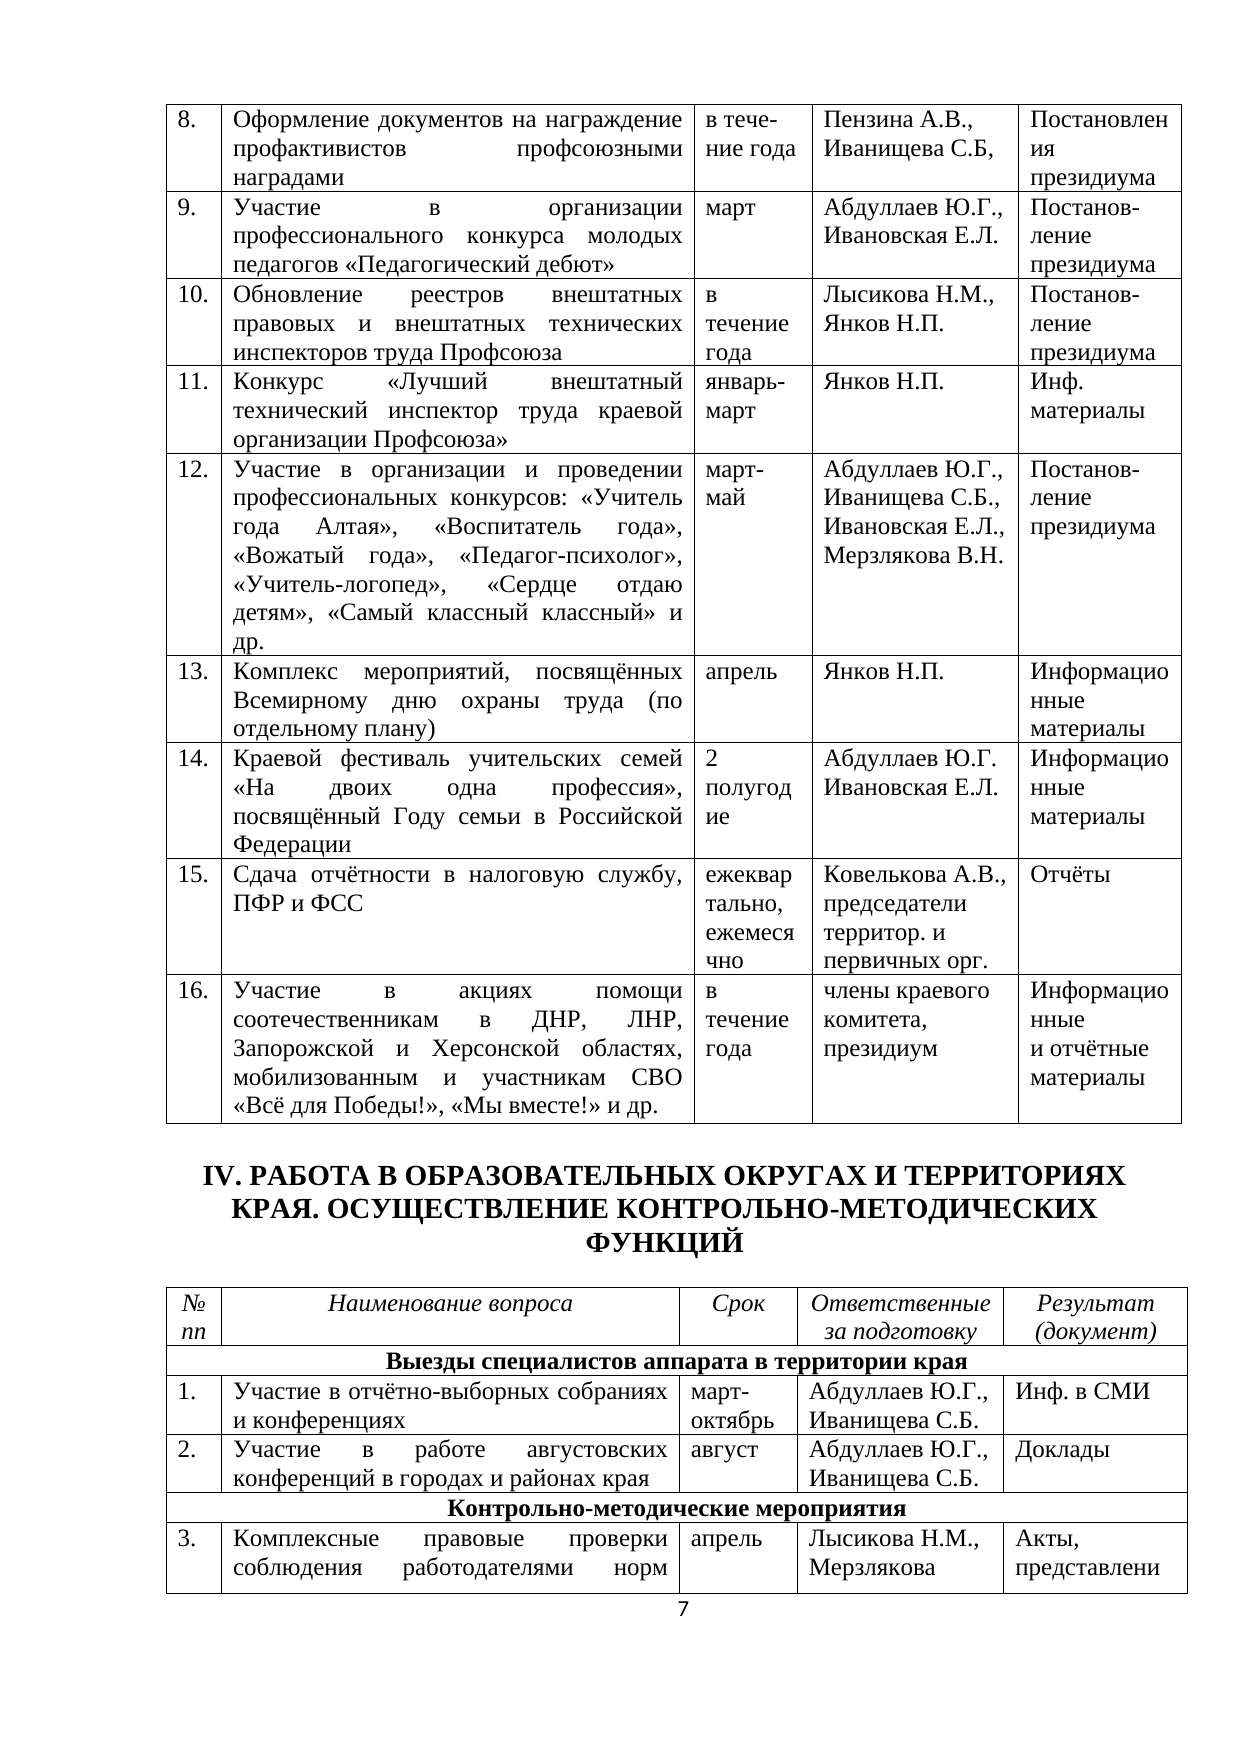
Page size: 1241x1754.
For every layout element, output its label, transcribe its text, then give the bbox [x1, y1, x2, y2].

table_cell [167, 859, 221, 974]
table_cell Постановление президиума [1019, 192, 1181, 278]
table_cell Участие в организации профессионального конкурса молодых педагогов «Педагогический дебют» [222, 192, 694, 278]
table_cell Абдуллаев Ю.Г., Иванищева С.Б. [798, 1435, 1003, 1492]
table_cell [167, 366, 221, 453]
table_cell Лысикова Н.М., Янков Н.П. [813, 279, 1018, 365]
table_cell [167, 1435, 221, 1492]
table_cell Комплекс мероприятий, посвящённых Всемирному дню охраны труда (по отдельному плану) [222, 656, 694, 742]
table_cell Участие в работе августовских конференций в городах и районах края [222, 1435, 679, 1492]
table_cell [1004, 1523, 1187, 1593]
table_cell в течение года [695, 105, 812, 191]
table_cell Абдуллаев Ю.Г., Иванищева С.Б., Ивановская Е.Л., Мерзлякова В.Н. [813, 454, 1018, 655]
table_cell [167, 192, 221, 278]
table_cell [167, 975, 221, 1123]
table_cell Постановление президиума [1019, 279, 1181, 365]
table_cell Инф. в СМИ [1004, 1376, 1187, 1433]
table_cell Абдуллаев Ю.Г. Ивановская Е.Л. [813, 743, 1018, 858]
table_cell август [680, 1435, 797, 1492]
table_cell Конкурс «Лучший внештатный технический инспектор труда краевой организации Профсоюза» [222, 366, 694, 453]
table_cell Обновление реестров внештатных правовых и внештатных технических инспекторов труда Профсоюза [222, 279, 694, 365]
table_cell Участие в акциях помощи соотечественникам в ДНР, ЛНР, Запорожской и Херсонской областях, мобилизованным и участникам СВО «Всё для Победы!», «Мы вместе!» и др. [222, 975, 694, 1123]
table_cell март [695, 192, 812, 278]
table_cell члены краевого комитета, президиум [813, 975, 1018, 1123]
table_cell Абдуллаев Ю.Г., Ивановская Е.Л. [813, 192, 1018, 278]
table_cell [167, 1376, 221, 1433]
table_cell в течение года [695, 279, 812, 365]
table_cell Участие в организации и проведении профессиональных конкурсов: «Учитель года Алтая», «Воспитатель года», «Вожатый года», «Педагог-психолог», «Учитель-логопед», «Сердце отдаю детям», «Самый классный классный» и др. [222, 454, 694, 655]
table_cell январь-март [695, 366, 812, 453]
table_cell Информационные материалы [1019, 743, 1181, 858]
table_cell Информационные материалы [1019, 656, 1181, 742]
table_cell Краевой фестиваль учительских семей «На двоих одна профессия», посвящённый Году семьи в Российской Федерации [222, 743, 694, 858]
table_header № пп [167, 1288, 221, 1345]
table_cell ежеквартально, ежемесячно [695, 859, 812, 974]
table_cell Доклады [1004, 1435, 1187, 1492]
table_cell Янков Н.П. [813, 656, 1018, 742]
table_cell Пензина А.В., Иванищева С.Б, [813, 105, 1018, 191]
table_cell март-октябрь [680, 1376, 797, 1433]
table_header Наименование вопроса [222, 1288, 679, 1345]
table_cell Постановление президиума [1019, 454, 1181, 655]
table_cell 2 полугодие [695, 743, 812, 858]
table_cell [167, 105, 221, 191]
table_cell Участие в отчётно-выборных собраниях и конференциях [222, 1376, 679, 1433]
table_cell [167, 656, 221, 742]
table_header Срок [680, 1288, 797, 1345]
table_cell апрель [695, 656, 812, 742]
table_header Результат (документ) [1004, 1288, 1187, 1345]
text IV. РАБОТА В ОБРАЗОВАТЕЛЬНЫХ ОКРУГАХ И ТЕРРИТОРИЯХ КРАЯ. ОСУЩЕСТВЛЕНИЕ КОНТРОЛЬНО-МЕТОДИЧЕСКИХ ФУНКЦИЙ [177, 1158, 1152, 1258]
table_cell [167, 279, 221, 365]
table_cell Инф. материалы [1019, 366, 1181, 453]
table_cell [167, 454, 221, 655]
table_cell Сдача отчётности в налоговую службу, ПФР и ФСС [222, 859, 694, 974]
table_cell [798, 1523, 1003, 1593]
table_cell Ковелькова А.В., председатели территор. и первичных орг. [813, 859, 1018, 974]
table_header Ответственные за подготовку [798, 1288, 1003, 1345]
table_cell март-май [695, 454, 812, 655]
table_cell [222, 1523, 679, 1593]
table_cell Янков Н.П. [813, 366, 1018, 453]
table_cell Информационные и отчётные материалы [1019, 975, 1181, 1123]
table_cell Абдуллаев Ю.Г., Иванищева С.Б. [798, 1376, 1003, 1433]
table_cell Выезды специалистов аппарата в территории края [167, 1346, 1187, 1375]
table_cell [167, 743, 221, 858]
table_cell в течение года [695, 975, 812, 1123]
table_cell Контрольно-методические мероприятия [167, 1493, 1187, 1522]
table_cell Отчёты [1019, 859, 1181, 974]
table_cell [167, 1523, 221, 1593]
table_cell апрель [680, 1523, 797, 1593]
table_cell Оформление документов на награждение профактивистов профсоюзными наградами [222, 105, 694, 191]
table_cell Постановления президиума [1019, 105, 1181, 191]
